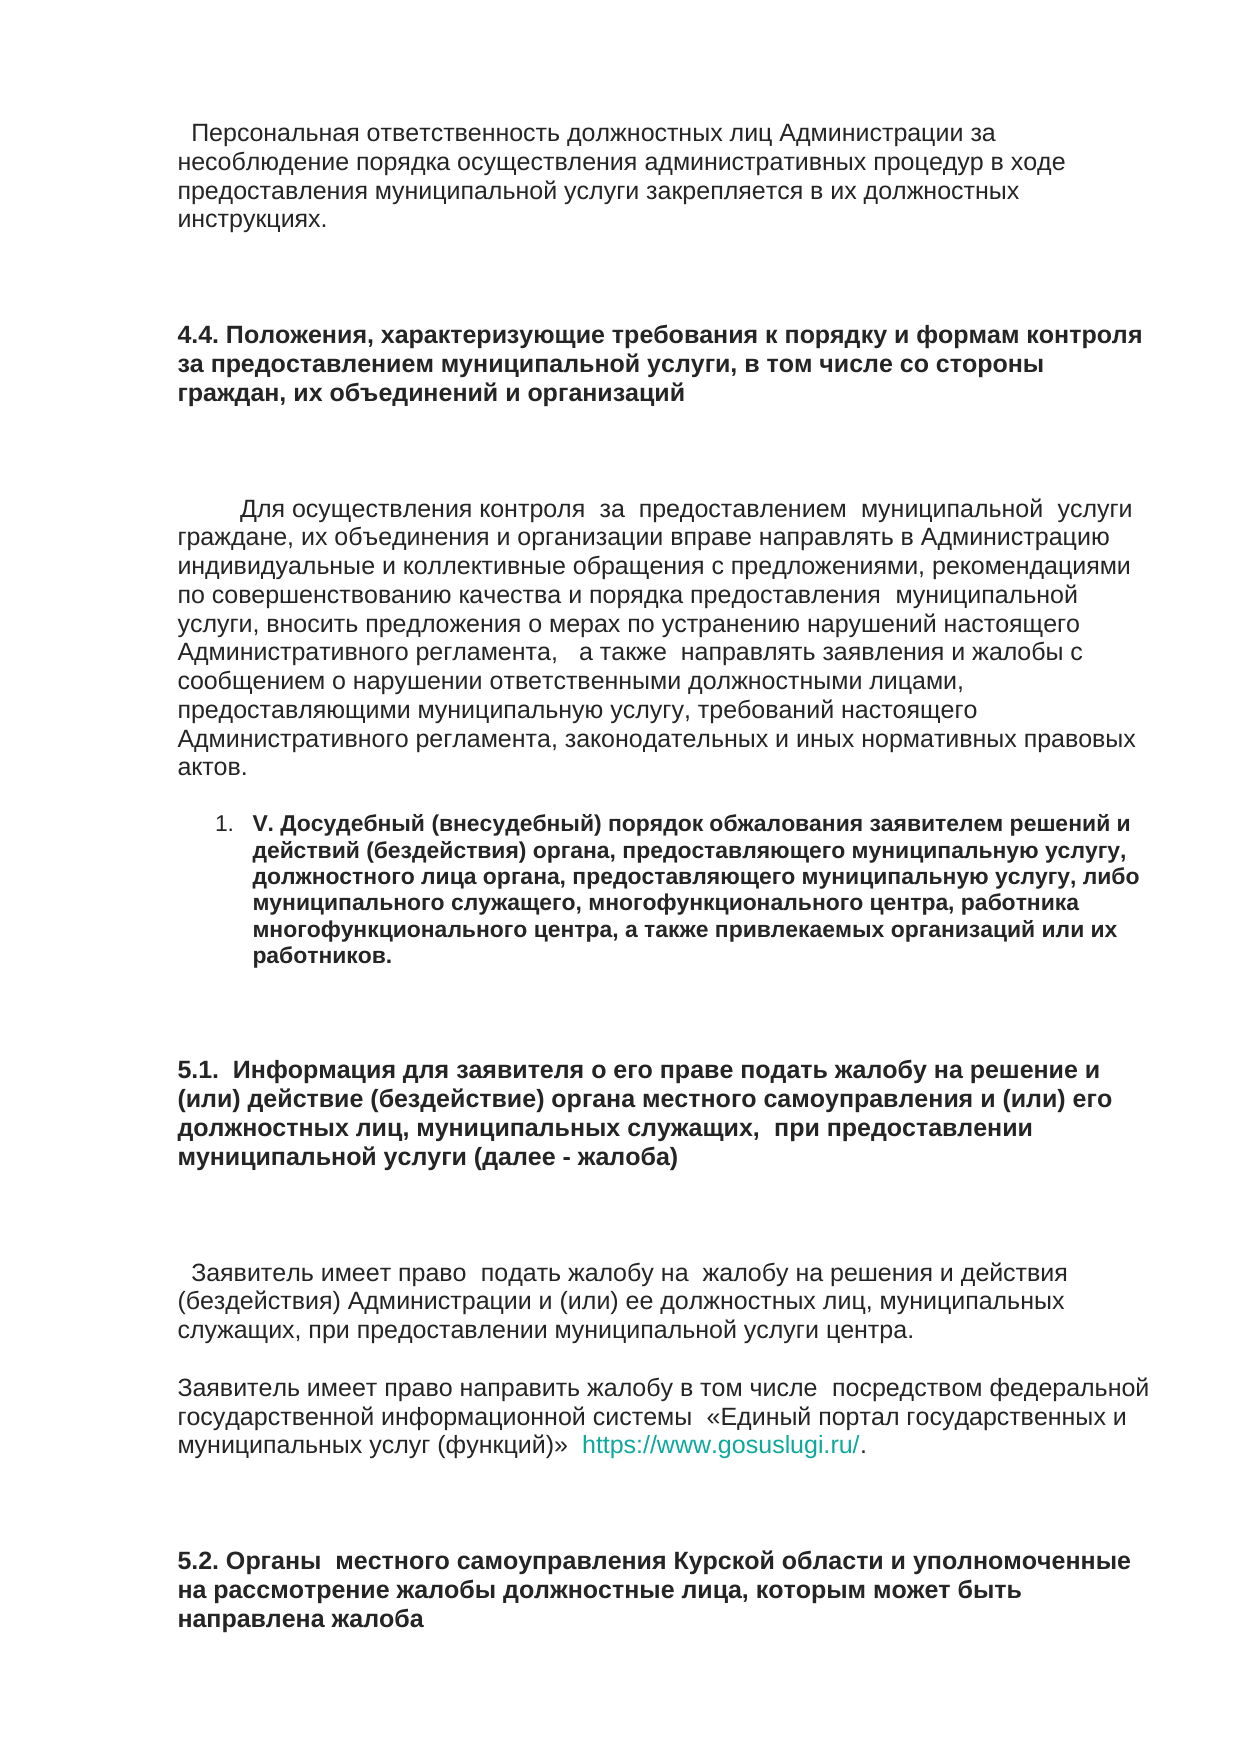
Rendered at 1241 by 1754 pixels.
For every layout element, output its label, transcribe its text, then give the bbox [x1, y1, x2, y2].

text 5.1. Информация для заявителя о его праве подать жалобу на решение и (или) действие (бездействие) органа местного самоуправления и (или) его должностных лиц, муниципальных служащих, при предоставлении муниципальной услуги (далее - жалоба) [177, 1055, 1152, 1170]
text Персональная ответственность должностных лиц Администрации за несоблюдение порядка осуществления административных процедур в ходе предоставления муниципальной услуги закрепляется в их должностных инструкциях. [177, 118, 1152, 233]
text Заявитель имеет право подать жалобу на жалобу на решения и действия (бездействия) Администрации и (или) ее должностных лиц, муниципальных служащих, при предоставлении муниципальной услуги центра. [177, 1257, 1152, 1344]
text Заявитель имеет право направить жалобу в том числе посредством федеральной государственной информационной системы «Единый портал государственных и муниципальных услуг (функций)» https://www.gosuslugi.ru/. [177, 1373, 1152, 1459]
text 5.2. Органы местного самоуправления Курской области и уполномоченные на рассмотрение жалобы должностные лица, которым может быть направлена жалоба [177, 1546, 1152, 1632]
text Для осуществления контроля за предоставлением муниципальной услуги граждане, их объединения и организации вправе направлять в Администрацию индивидуальные и коллективные обращения с предложениями, рекомендациями по совершенствованию качества и порядка предоставления муниципальной услуги, вносить предложения о мерах по устранению нарушений настоящего Административного регламента, а также направлять заявления и жалобы с сообщением о нарушении ответственными должностными лицами, предоставляющими муниципальную услугу, требований настоящего Административного регламента, законодательных и иных нормативных правовых актов. [177, 493, 1152, 781]
text 4.4. Положения, характеризующие требования к порядку и формам контроля за предоставлением муниципальной услуги, в том числе со стороны граждан, их объединений и организаций [177, 320, 1152, 406]
list V. Досудебный (внесудебный) порядок обжалования заявителем решений и действий (бездействия) органа, предоставляющего муниципальную услугу, должностного лица органа, предоставляющего муниципальную услугу, либо муниципального служащего, многофункционального центра, работника многофункционального центра, а также привлекаемых организаций или их работников. [215, 810, 1152, 968]
